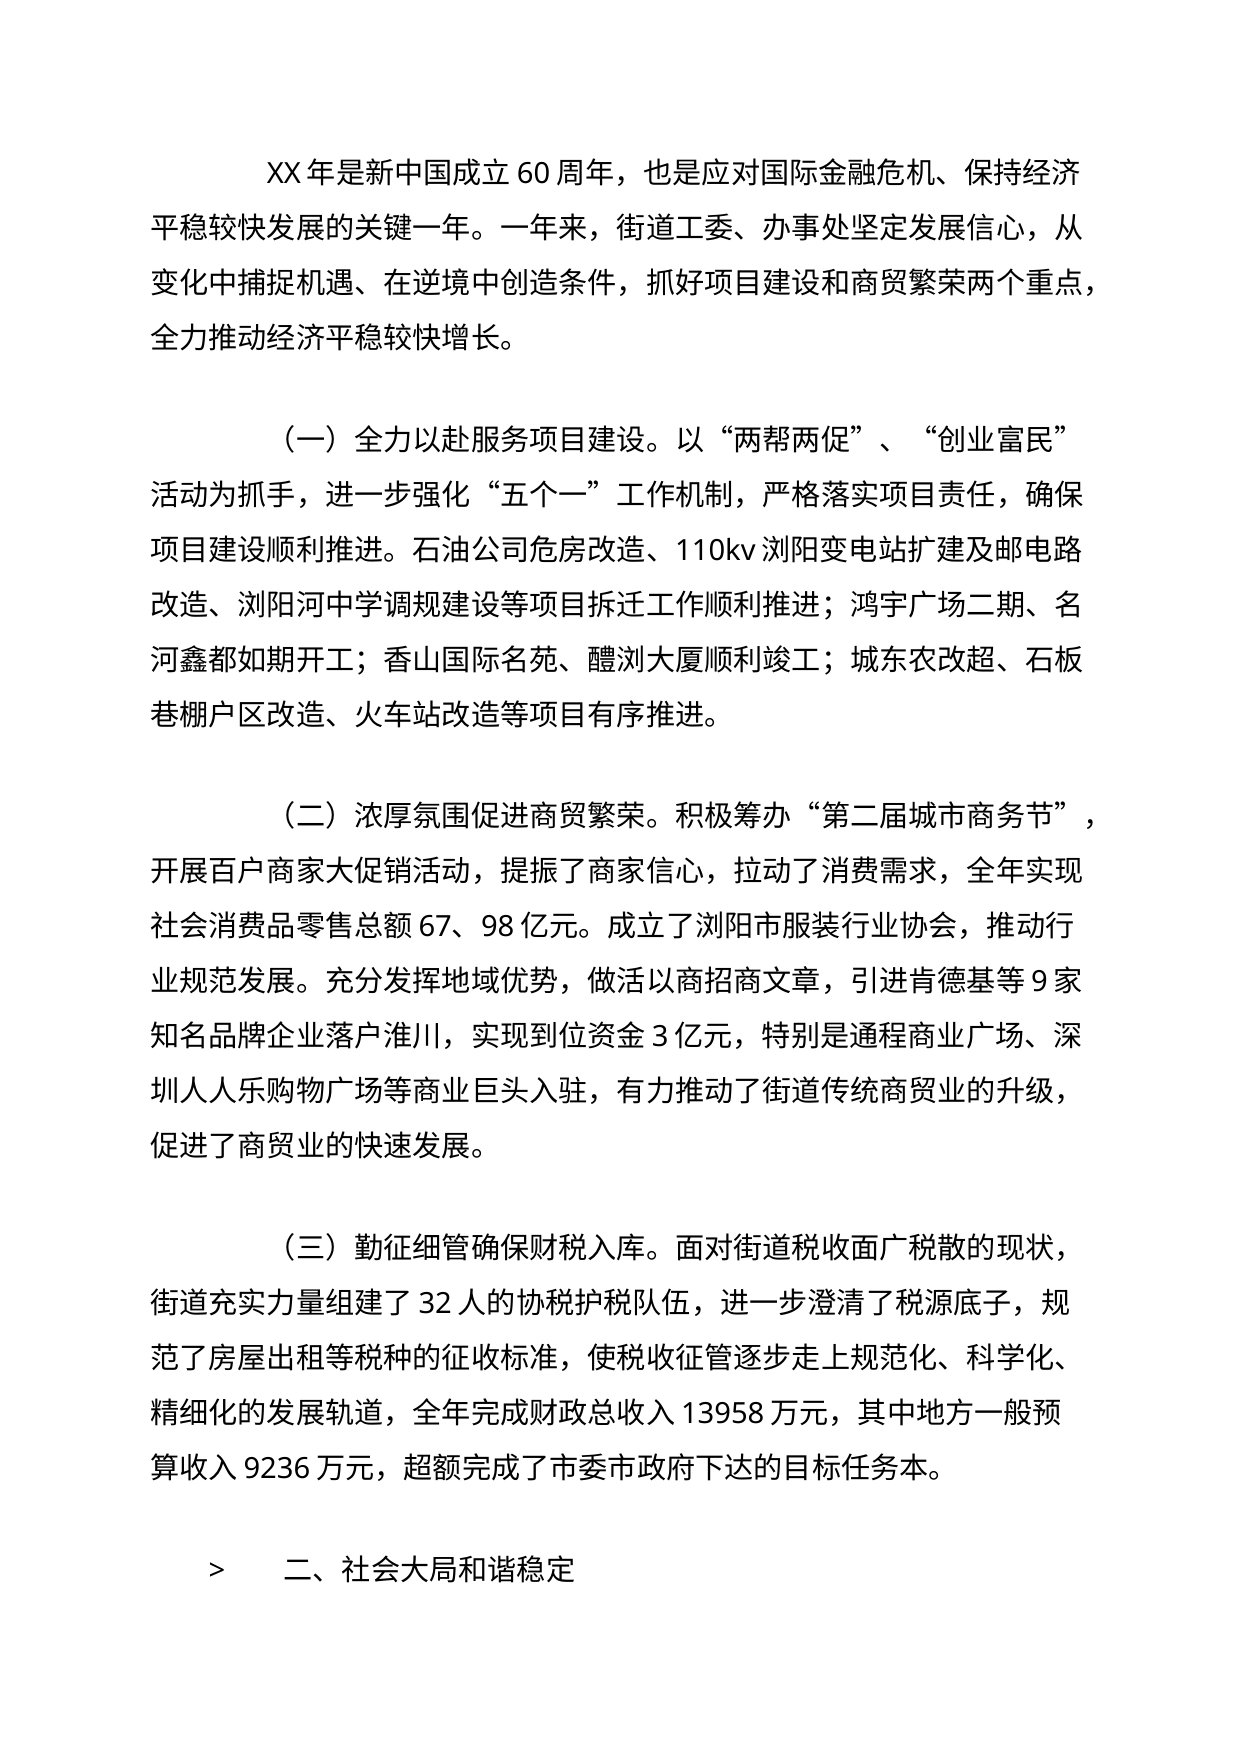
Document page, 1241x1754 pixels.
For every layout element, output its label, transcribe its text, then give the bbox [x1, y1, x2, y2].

text （二）浓厚氛围促进商贸繁荣。积极筹办“第二届城市商务节”，开展百户商家大促销活动，提振了商家信心，拉动了消费需求，全年实现社会消费品零售总额67、98亿元。成立了浏阳市服装行业协会，推动行业规范发展。充分发挥地域优势，做活以商招商文章，引进肯德基等9家知名品牌企业落户淮川，实现到位资金3亿元，特别是通程商业广场、深圳人人乐购物广场等商业巨头入驻，有力推动了街道传统商贸业的升级，促进了商贸业的快速发展。 [150, 793, 1090, 1165]
text > 二、社会大局和谐稳定 [150, 1546, 1090, 1588]
text XX年是新中国成立60周年，也是应对国际金融危机、保持经济平稳较快发展的关键一年。一年来，街道工委、办事处坚定发展信心，从变化中捕捉机遇、在逆境中创造条件，抓好项目建设和商贸繁荣两个重点，全力推动经济平稳较快增长。 [150, 150, 1090, 357]
text （一）全力以赴服务项目建设。以“两帮两促”、“创业富民”活动为抓手，进一步强化“五个一”工作机制，严格落实项目责任，确保项目建设顺利推进。石油公司危房改造、110kv浏阳变电站扩建及邮电路改造、浏阳河中学调规建设等项目拆迁工作顺利推进；鸿宇广场二期、名河鑫都如期开工；香山国际名苑、醴浏大厦顺利竣工；城东农改超、石板巷棚户区改造、火车站改造等项目有序推进。 [150, 417, 1090, 733]
text （三）勤征细管确保财税入库。面对街道税收面广税散的现状，街道充实力量组建了32人的协税护税队伍，进一步澄清了税源底子，规范了房屋出租等税种的征收标准，使税收征管逐步走上规范化、科学化、精细化的发展轨道，全年完成财政总收入13958万元，其中地方一般预算收入9236万元，超额完成了市委市政府下达的目标任务本。 [150, 1224, 1090, 1487]
